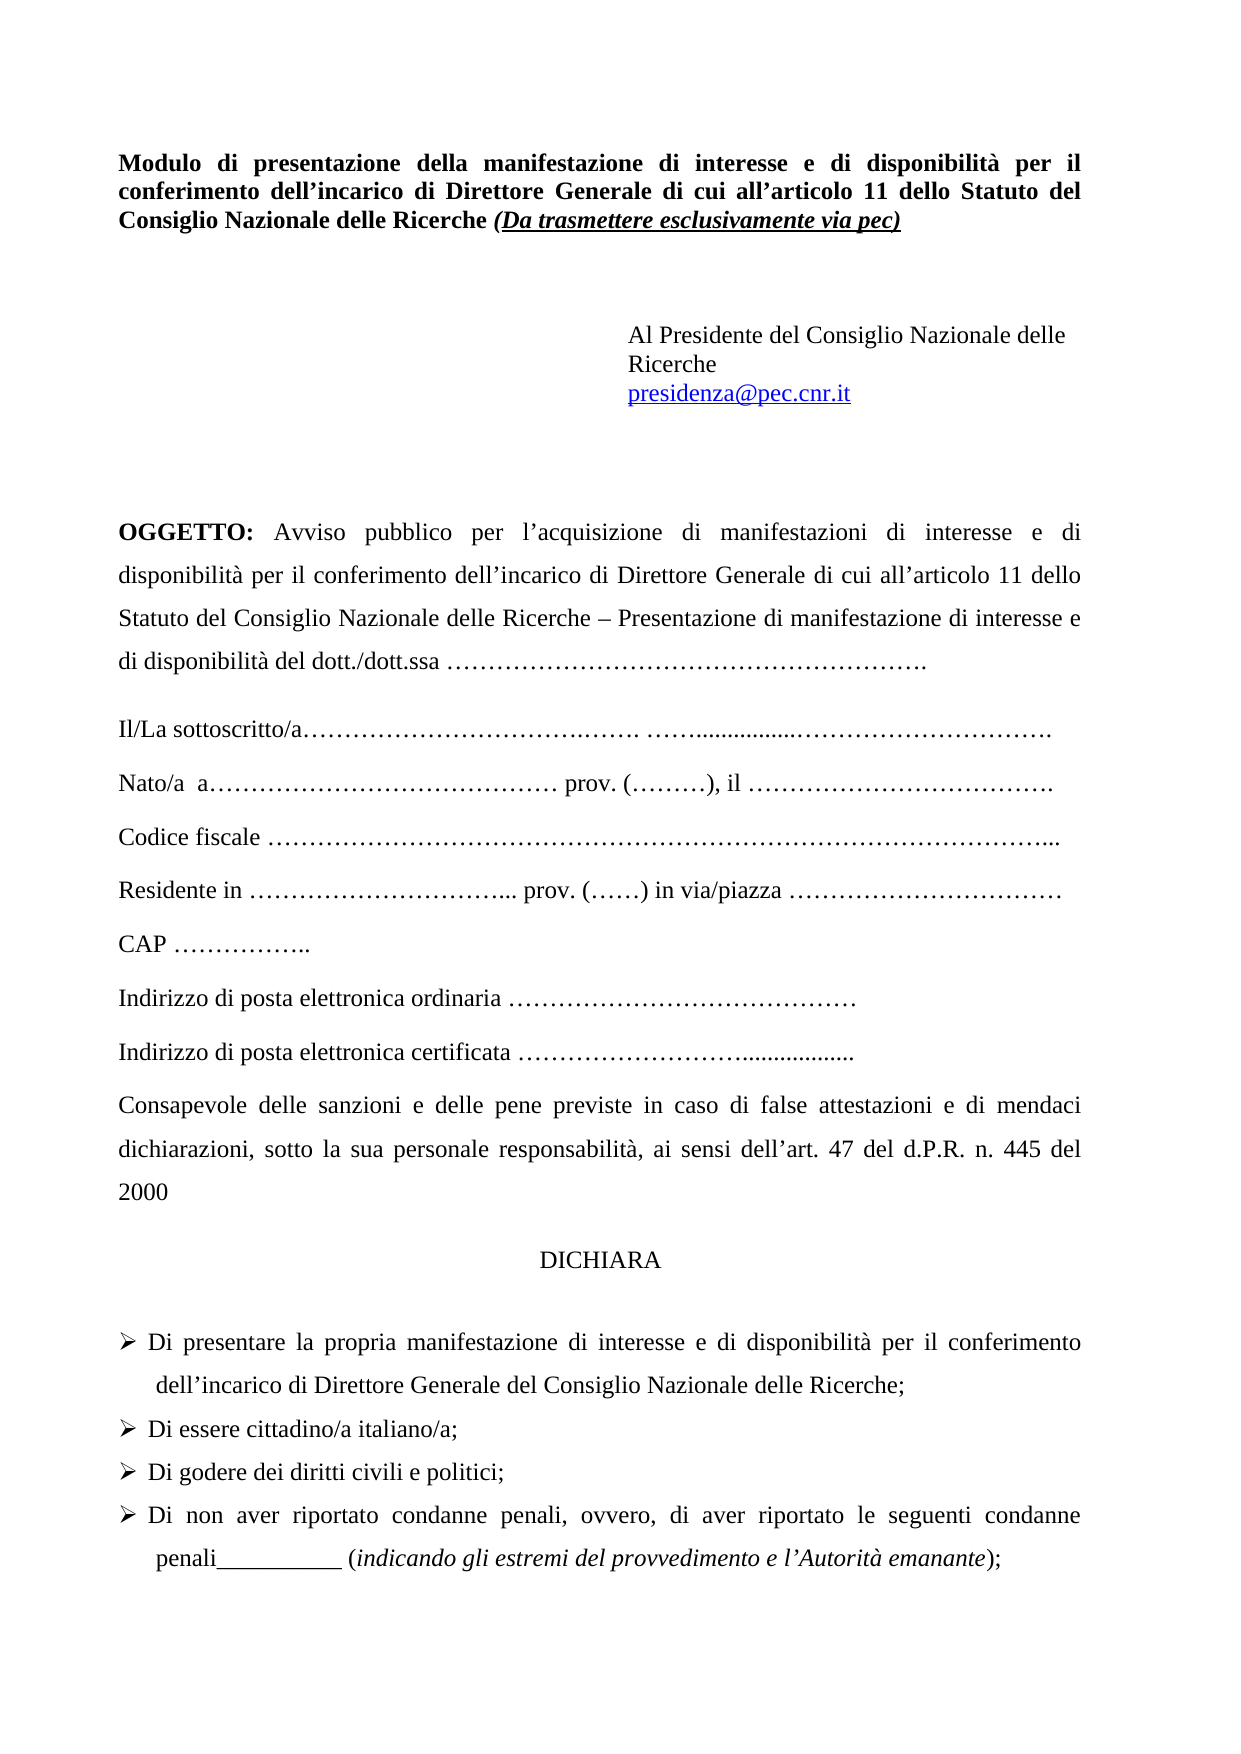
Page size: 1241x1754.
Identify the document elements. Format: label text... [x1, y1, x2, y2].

text Nato/a a…………………………………… prov. (………), il ………………………………. [118, 768, 1082, 797]
text DICHIARA [118, 1245, 1082, 1274]
list Di essere cittadino/a italiano/a; [118, 1414, 1082, 1442]
text Il/La sottoscritto/a…………………………….……. ……................…………………………. [118, 714, 1082, 743]
text OGGETTO: Avviso pubblico per l’acquisizione di manifestazioni di interesse e di disponibilità per il conferimento dell’incarico di Direttore Generale di cui all’articolo 11 dello Statuto del Consiglio Nazionale delle Ricerche – Presentazione di manifestazione di interesse e di disponibilità del dott./dott.ssa …………………………………………………. [118, 517, 1082, 675]
text Indirizzo di posta elettronica certificata ……………………….................. [118, 1037, 1082, 1066]
list Al Presidente del Consiglio Nazionale delle Ricerche [628, 320, 1082, 378]
text Consapevole delle sanzioni e delle pene previste in caso di false attestazioni e di mendaci dichiarazioni, sotto la sua personale responsabilità, ai sensi dell’art. 47 del d.P.R. n. 445 del 2000 [118, 1091, 1082, 1206]
text presidenza@pec.cnr.it [554, 378, 1082, 406]
text Codice fiscale …………………………………………………………………………………... [118, 822, 1082, 851]
list Di godere dei diritti civili e politici; [118, 1457, 1082, 1486]
text Modulo di presentazione della manifestazione di interesse e di disponibilità per il conferimento dell’incarico di Direttore Generale di cui all’articolo 11 dello Statuto del Consiglio Nazionale delle Ricerche (Da trasmettere esclusivamente via pec) [118, 148, 1082, 234]
text Residente in …………………………... prov. (……) in via/piazza …………………………… [118, 876, 1082, 904]
list Di non aver riportato condanne penali, ovvero, di aver riportato le seguenti condanne penali__________ (indicando gli estremi del provvedimento e l’Autorità emanante); [118, 1500, 1082, 1572]
text CAP …………….. [118, 929, 1082, 958]
list Di presentare la propria manifestazione di interesse e di disponibilità per il conferimento dell’incarico di Direttore Generale del Consiglio Nazionale delle Ricerche; [118, 1327, 1082, 1399]
text Indirizzo di posta elettronica ordinaria …………………………………… [118, 983, 1082, 1012]
